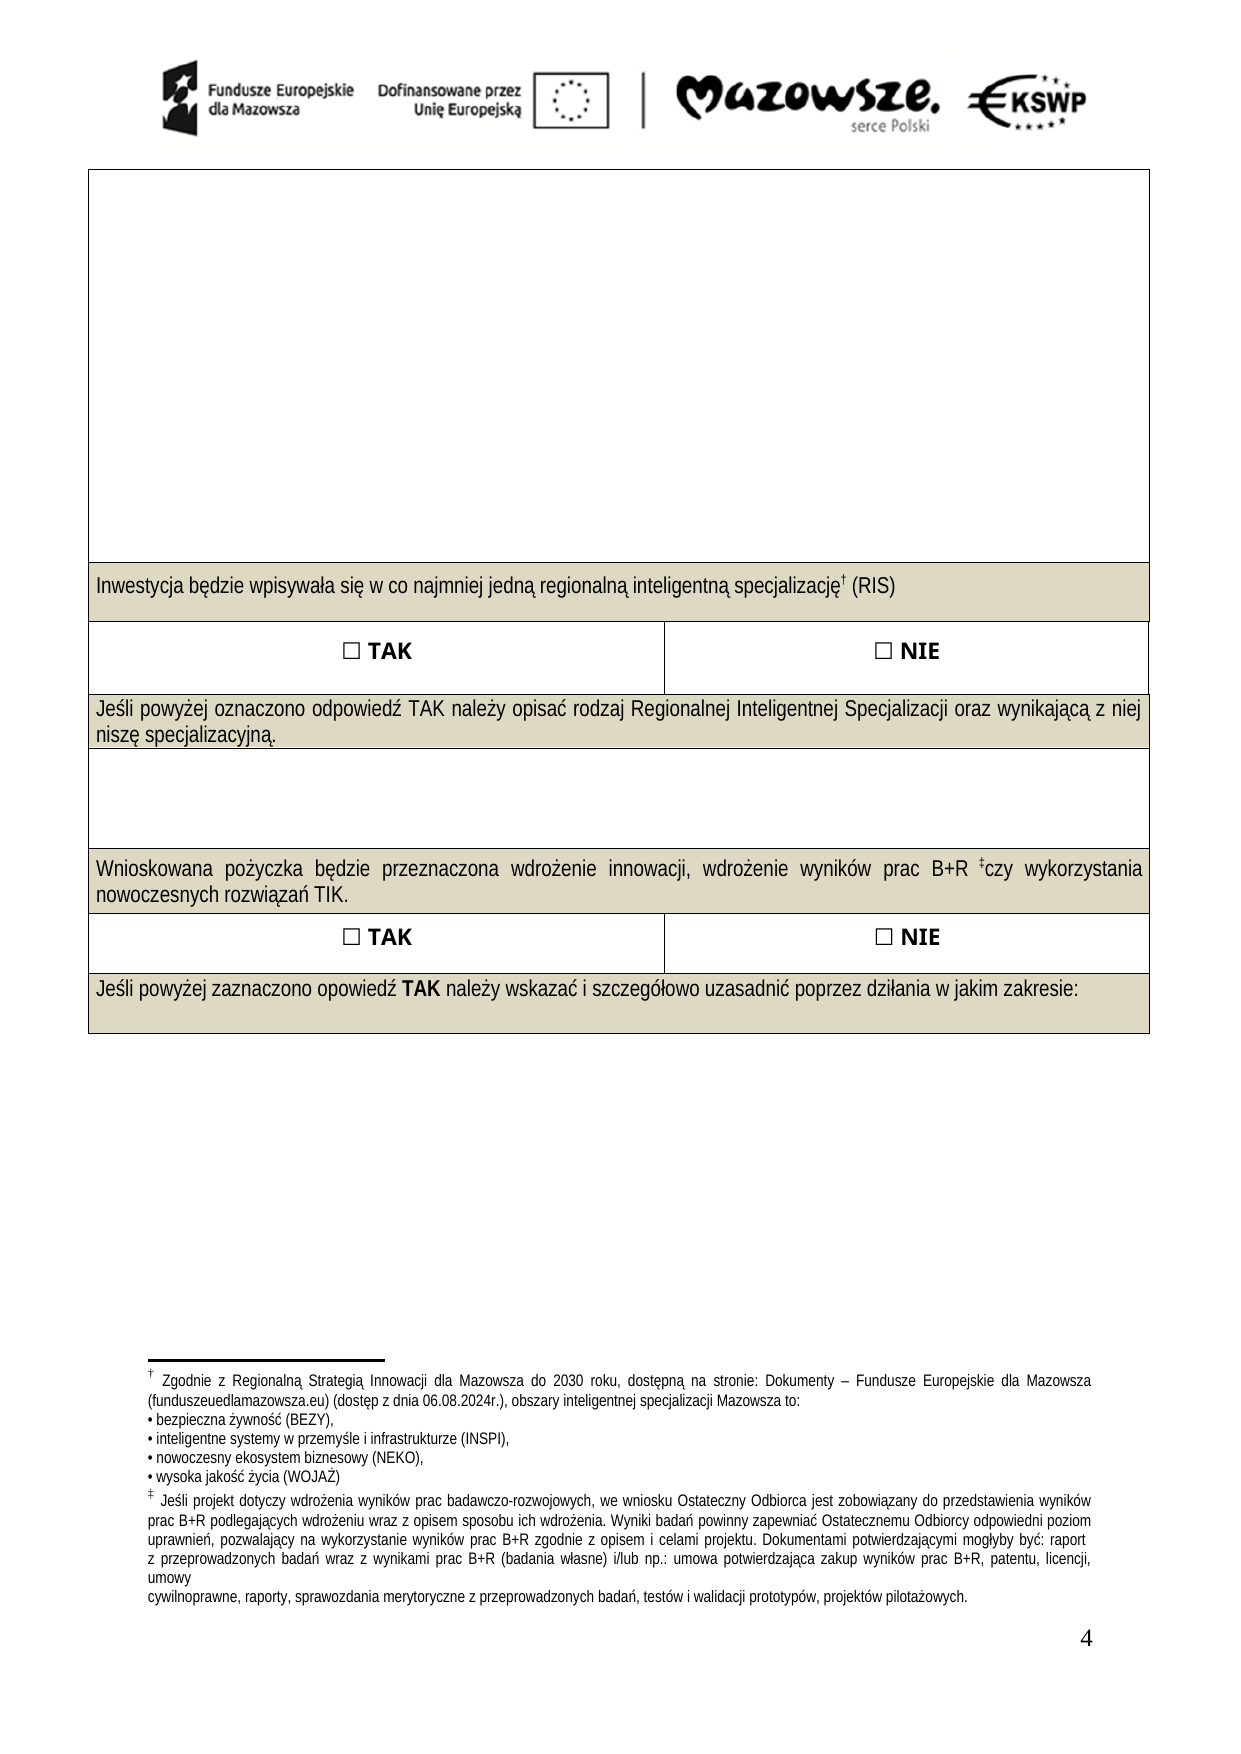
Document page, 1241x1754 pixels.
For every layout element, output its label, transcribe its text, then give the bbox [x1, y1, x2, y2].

table_cell [89, 749, 1149, 848]
table_cell Inwestycja będzie wpisywała się w co najmniej jedną regionalną inteligentną specjalizację (RIS) [89, 563, 1149, 621]
table_cell ☐ TAK [89, 622, 664, 694]
table_cell ☐ NIE [665, 622, 1148, 694]
table_cell [89, 170, 1149, 562]
table_cell ☐ NIE [665, 914, 1149, 973]
table_cell Jeśli powyżej oznaczono odpowiedź TAK należy opisać rodzaj Regionalnej Inteligentnej Specjalizacji oraz wynikającą z niej niszę specjalizacyjną. [89, 695, 1149, 747]
table_cell ☐ TAK [89, 914, 664, 973]
table_cell Wnioskowana pożyczka będzie przeznaczona wdrożenie innowacji, wdrożenie wyników prac B+R czy wykorzystania nowoczesnych rozwiązań TIK. [89, 849, 1149, 913]
table_cell Jeśli powyżej zaznaczono opowiedź TAK należy wskazać i szczegółowo uzasadnić poprzez dziłania w jakim zakresie: [89, 974, 1149, 1033]
